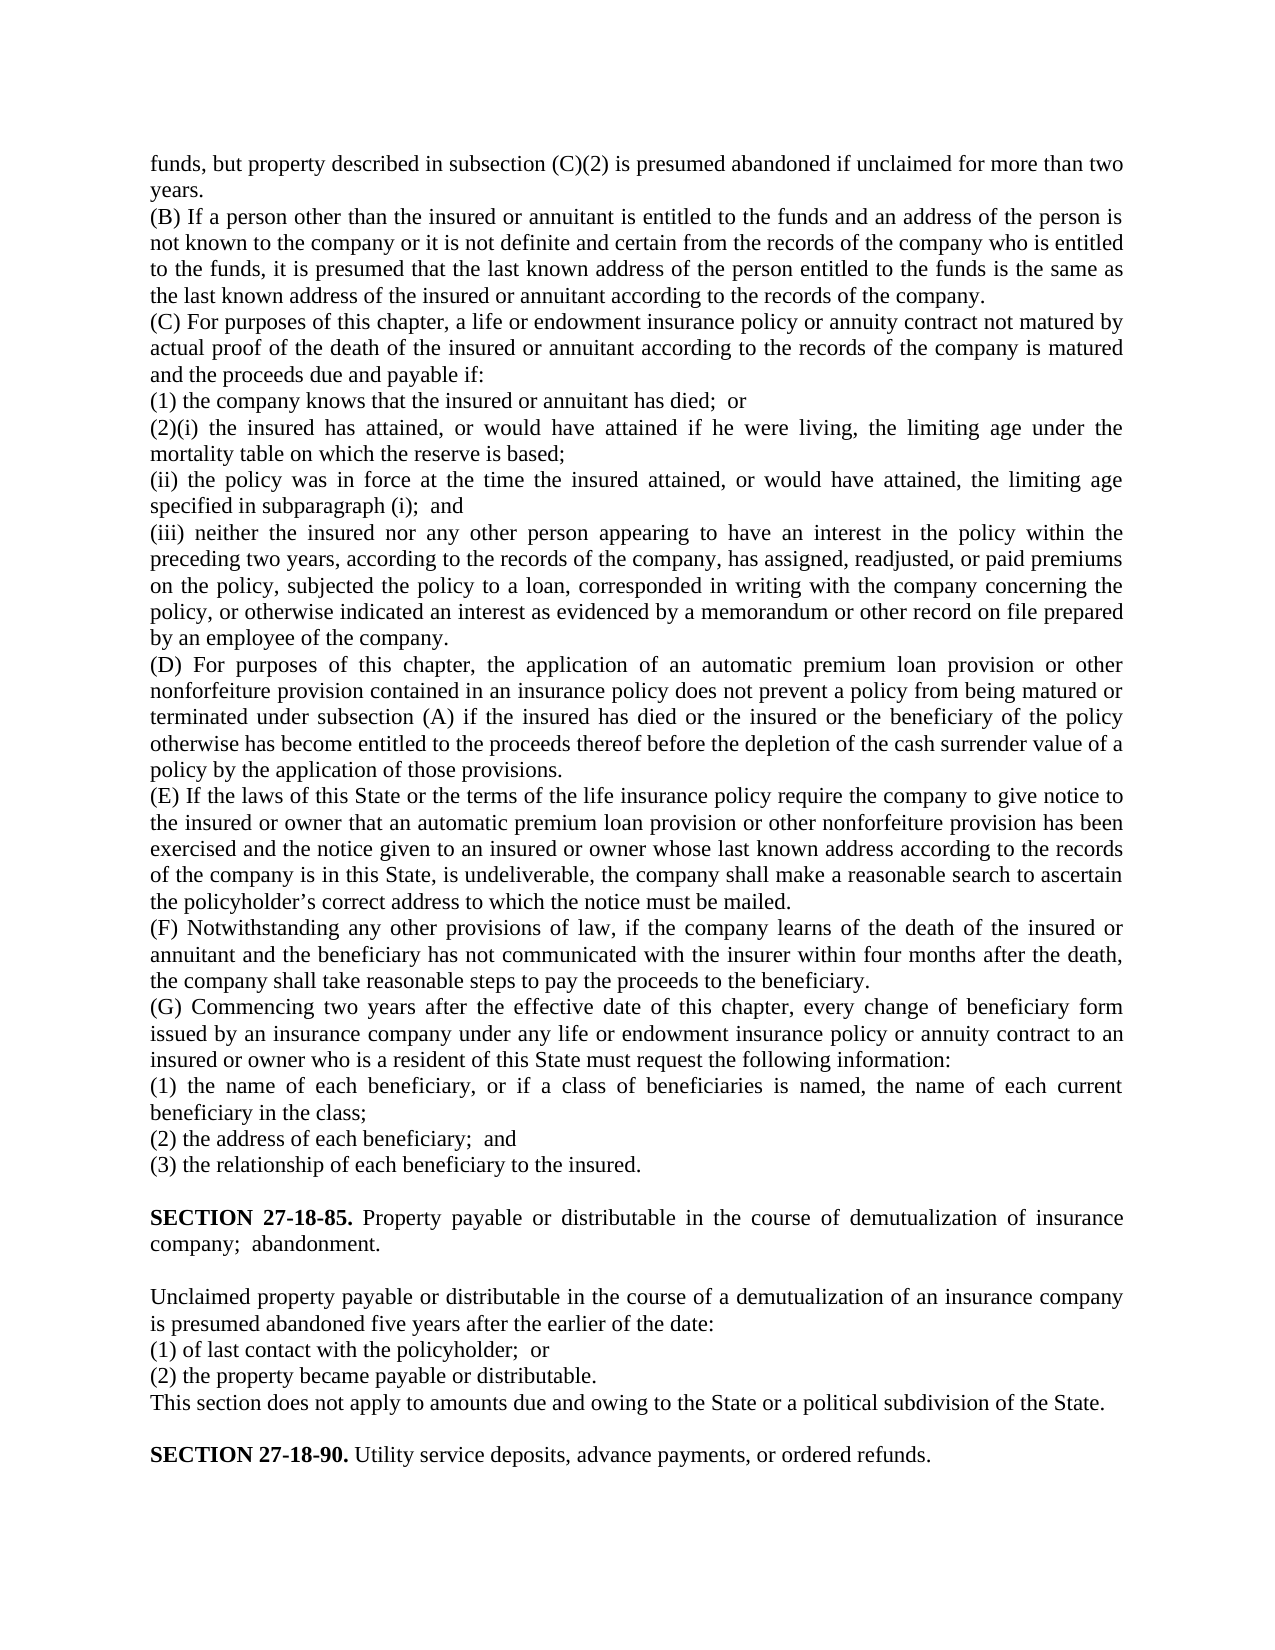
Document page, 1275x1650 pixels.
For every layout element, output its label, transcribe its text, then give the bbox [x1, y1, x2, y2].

text (3) the relationship of each beneficiary to the insured. [150, 1151, 1125, 1178]
text (F) Notwithstanding any other provisions of law, if the company learns of the death of the insured or annuitant and the beneficiary has not communicated with the insurer within four months after the death, the company shall take reasonable steps to pay the proceeds to the beneficiary. [150, 914, 1125, 993]
text (2)(i) the insured has attained, or would have attained if he were living, the limiting age under the mortality table on which the reserve is based; [150, 413, 1125, 466]
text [150, 150, 1125, 203]
text This section does not apply to amounts due and owing to the State or a political subdivision of the State. [150, 1389, 1125, 1415]
text (2) the address of each beneficiary; and [150, 1125, 1125, 1151]
text SECTION 27-18-90. Utility service deposits, advance payments, or ordered refunds. [150, 1441, 1125, 1468]
text (G) Commencing two years after the effective date of this chapter, every change of beneficiary form issued by an insurance company under any life or endowment insurance policy or annuity contract to an insured or owner who is a resident of this State must request the following information: [150, 993, 1125, 1072]
text (1) the name of each beneficiary, or if a class of beneficiaries is named, the name of each current beneficiary in the class; [150, 1072, 1125, 1125]
text Unclaimed property payable or distributable in the course of a demutualization of an insurance company is presumed abandoned five years after the earlier of the date: [150, 1283, 1125, 1336]
text (D) For purposes of this chapter, the application of an automatic premium loan provision or other nonforfeiture provision contained in an insurance policy does not prevent a policy from being matured or terminated under subsection (A) if the insured has died or the insured or the beneficiary of the policy otherwise has become entitled to the proceeds thereof before the depletion of the cash surrender value of a policy by the application of those provisions. [150, 651, 1125, 782]
text (iii) neither the insured nor any other person appearing to have an interest in the policy within the preceding two years, according to the records of the company, has assigned, readjusted, or paid premiums on the policy, subjected the policy to a loan, corresponded in writing with the company concerning the policy, or otherwise indicated an interest as evidenced by a memorandum or other record on file prepared by an employee of the company. [150, 519, 1125, 651]
text SECTION 27-18-85. Property payable or distributable in the course of demutualization of insurance company; abandonment. [150, 1204, 1125, 1257]
text (B) If a person other than the insured or annuitant is entitled to the funds and an address of the person is not known to the company or it is not definite and certain from the records of the company who is entitled to the funds, it is presumed that the last known address of the person entitled to the funds is the same as the last known address of the insured or annuitant according to the records of the company. [150, 203, 1125, 308]
text (1) of last contact with the policyholder; or [150, 1336, 1125, 1362]
text (1) the company knows that the insured or annuitant has died; or [150, 387, 1125, 413]
text (2) the property became payable or distributable. [150, 1362, 1125, 1389]
text (ii) the policy was in force at the time the insured attained, or would have attained, the limiting age specified in subparagraph (i); and [150, 466, 1125, 519]
text (E) If the laws of this State or the terms of the life insurance policy require the company to give notice to the insured or owner that an automatic premium loan provision or other nonforfeiture provision has been exercised and the notice given to an insured or owner whose last known address according to the records of the company is in this State, is undeliverable, the company shall make a reasonable search to ascertain the policyholder’s correct address to which the notice must be mailed. [150, 782, 1125, 914]
text (C) For purposes of this chapter, a life or endowment insurance policy or annuity contract not matured by actual proof of the death of the insured or annuitant according to the records of the company is matured and the proceeds due and payable if: [150, 308, 1125, 387]
